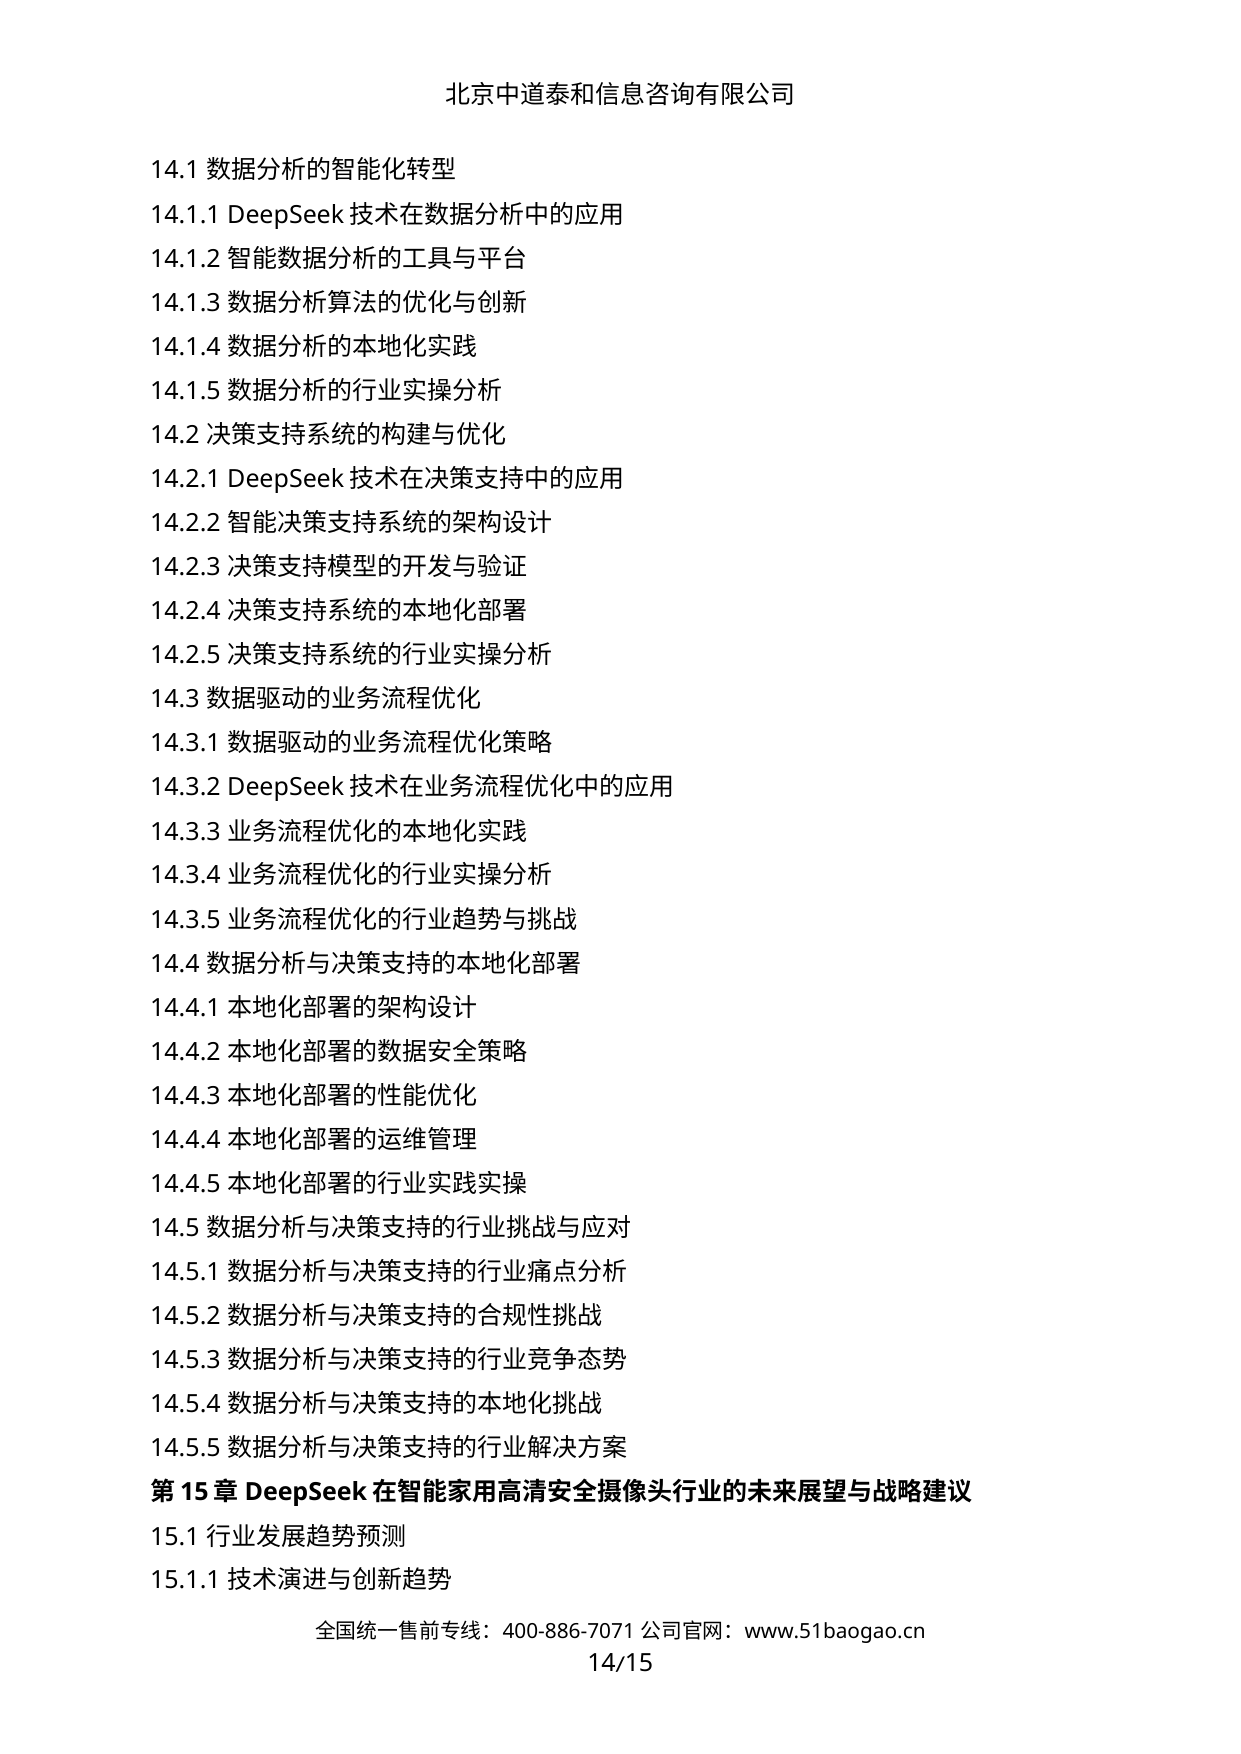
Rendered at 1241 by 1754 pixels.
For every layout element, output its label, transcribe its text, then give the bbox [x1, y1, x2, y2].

text 14.5 数据分析与决策支持的行业挑战与应对 [150, 1207, 1090, 1244]
text 14.1.5 数据分析的行业实操分析 [150, 370, 1090, 407]
text 14.1.4 数据分析的本地化实践 [150, 326, 1090, 362]
text 14.3.4 业务流程优化的行业实操分析 [150, 855, 1090, 891]
text 14.5.4 数据分析与决策支持的本地化挑战 [150, 1384, 1090, 1420]
text 14.4.2 本地化部署的数据安全策略 [150, 1031, 1090, 1067]
text 14.2.4 决策支持系统的本地化部署 [150, 591, 1090, 627]
text 14.3.2 DeepSeek技术在业务流程优化中的应用 [150, 767, 1090, 803]
text 第15章 DeepSeek在智能家用高清安全摄像头行业的未来展望与战略建议 [150, 1472, 1090, 1508]
text 14.1.1 DeepSeek技术在数据分析中的应用 [150, 194, 1090, 230]
text 14.4.5 本地化部署的行业实践实操 [150, 1163, 1090, 1200]
text 14.2.1 DeepSeek技术在决策支持中的应用 [150, 458, 1090, 495]
text 14.3.5 业务流程优化的行业趋势与挑战 [150, 899, 1090, 935]
text 14.3.1 数据驱动的业务流程优化策略 [150, 723, 1090, 759]
text 14.2 决策支持系统的构建与优化 [150, 414, 1090, 451]
text 14.2.3 决策支持模型的开发与验证 [150, 547, 1090, 583]
text 15.1.1 技术演进与创新趋势 [150, 1560, 1090, 1596]
text 14.1.3 数据分析算法的优化与创新 [150, 282, 1090, 318]
text 14.4.1 本地化部署的架构设计 [150, 987, 1090, 1023]
text 14.1.2 智能数据分析的工具与平台 [150, 238, 1090, 274]
text 14.5.2 数据分析与决策支持的合规性挑战 [150, 1296, 1090, 1332]
text 14.4.4 本地化部署的运维管理 [150, 1119, 1090, 1156]
text 14.1 数据分析的智能化转型 [150, 150, 1090, 186]
text 14.4.3 本地化部署的性能优化 [150, 1075, 1090, 1112]
text 14.5.5 数据分析与决策支持的行业解决方案 [150, 1428, 1090, 1464]
text 14.5.3 数据分析与决策支持的行业竞争态势 [150, 1340, 1090, 1376]
text 14.4 数据分析与决策支持的本地化部署 [150, 943, 1090, 979]
text 14.2.5 决策支持系统的行业实操分析 [150, 635, 1090, 671]
text 14.3 数据驱动的业务流程优化 [150, 679, 1090, 715]
text 15.1 行业发展趋势预测 [150, 1516, 1090, 1552]
text 14.2.2 智能决策支持系统的架构设计 [150, 502, 1090, 539]
text 14.3.3 业务流程优化的本地化实践 [150, 811, 1090, 847]
text 14.5.1 数据分析与决策支持的行业痛点分析 [150, 1252, 1090, 1288]
